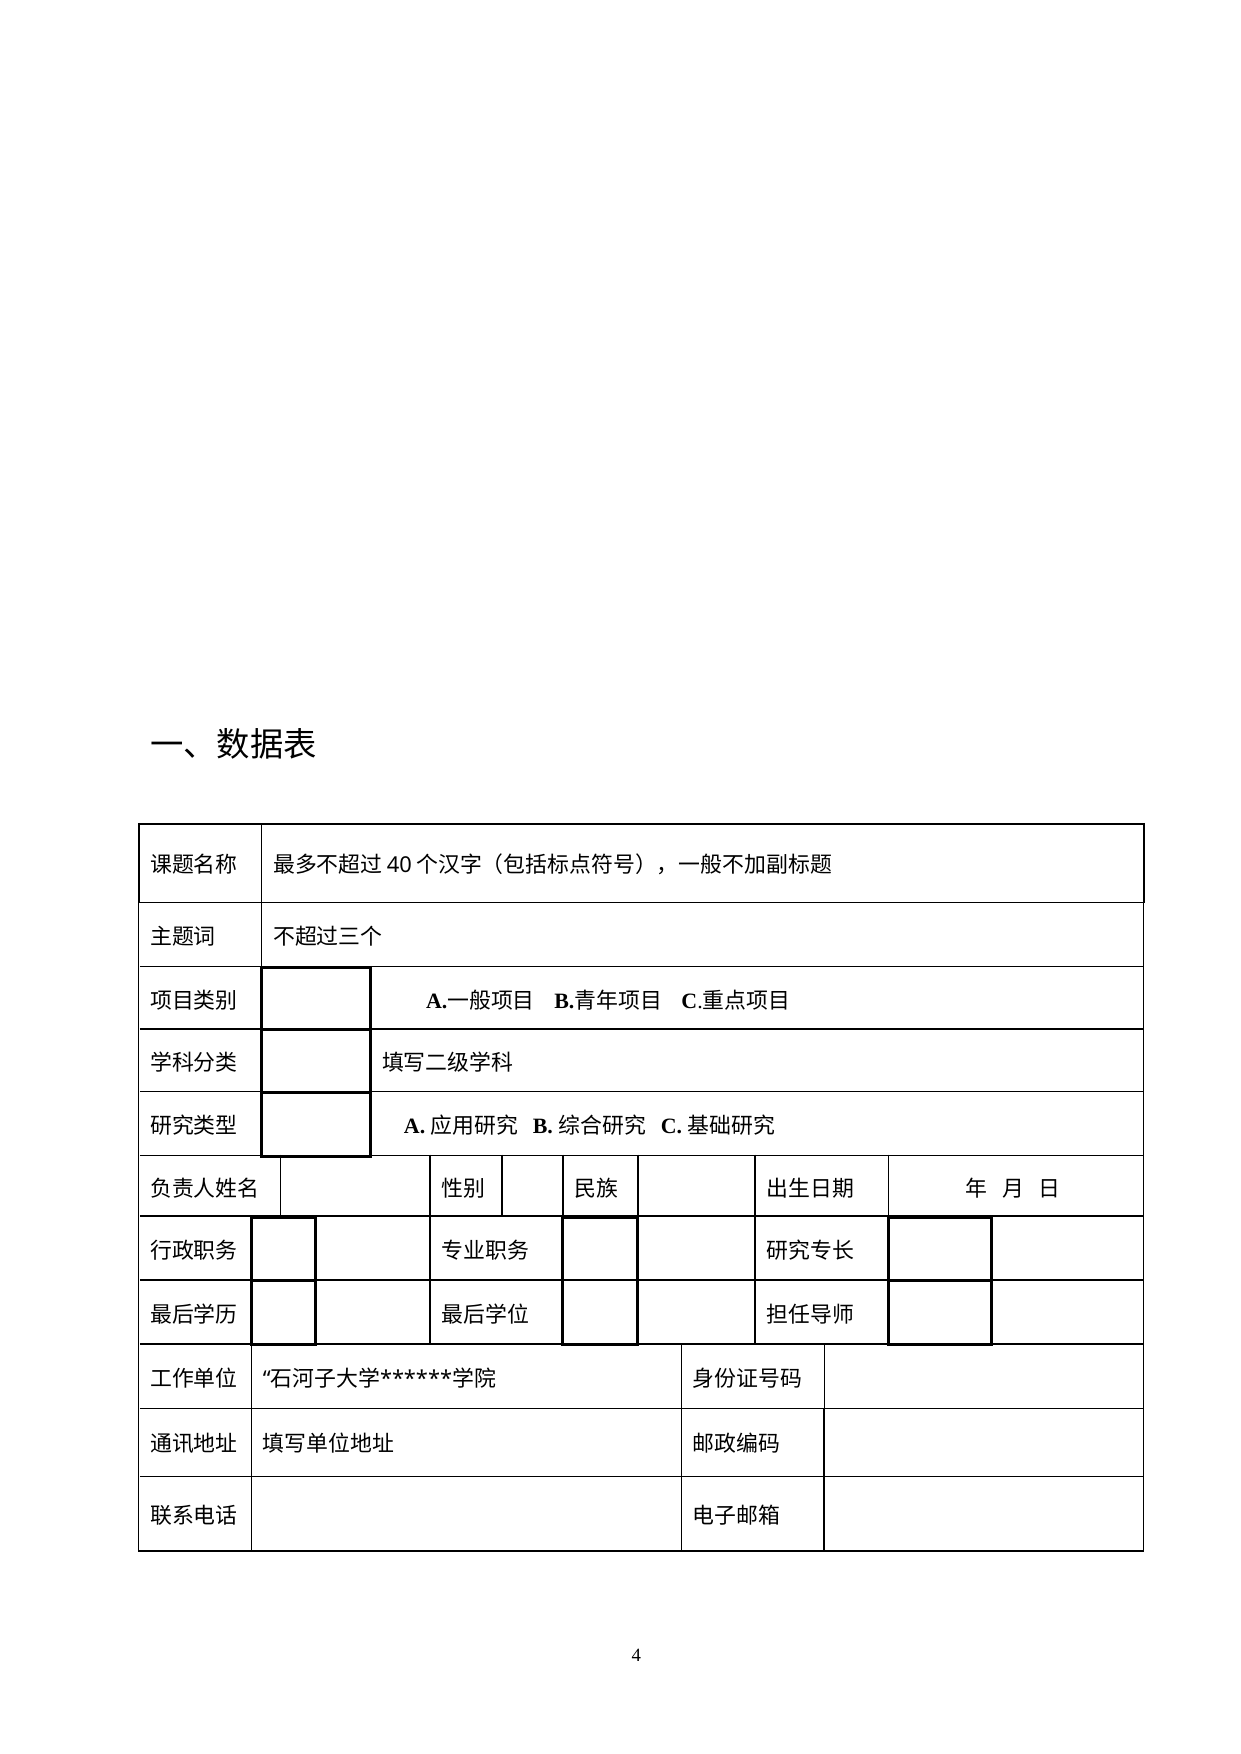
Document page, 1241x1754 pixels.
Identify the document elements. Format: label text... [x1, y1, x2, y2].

table_cell 电子邮箱 [682, 1477, 823, 1550]
table_cell [253, 1219, 314, 1279]
text 一、数据表 [150, 709, 1122, 774]
table_cell [263, 969, 369, 1028]
table_cell [317, 1281, 429, 1343]
table_cell [252, 1477, 681, 1550]
table_cell [639, 1217, 754, 1279]
table_cell [825, 1345, 1143, 1408]
table_cell 专业职务 [431, 1217, 561, 1279]
table_cell 最后学位 [431, 1281, 561, 1343]
table_cell 填写二级学科 [372, 1030, 1143, 1091]
table_header 课题名称 [140, 825, 261, 902]
table_cell [639, 1281, 754, 1343]
table_cell [263, 1031, 369, 1091]
table_cell 通讯地址 [139, 1409, 251, 1476]
table_cell [263, 1094, 369, 1154]
table_cell [639, 1156, 754, 1215]
table_cell 邮政编码 [682, 1409, 823, 1476]
table_cell [993, 1281, 1143, 1343]
table_cell [317, 1217, 429, 1279]
table_cell 学科分类 [139, 1029, 260, 1091]
table_cell 担任导师 [756, 1281, 887, 1343]
table_cell [825, 1409, 1143, 1476]
table_cell 年 月 日 [889, 1156, 1143, 1215]
table_cell 研究类型 [139, 1092, 260, 1154]
table_cell A.一般项目 B.青年项目 C.重点项目 [372, 967, 1143, 1028]
table_cell 研究专长 [756, 1217, 887, 1279]
table_cell [281, 1156, 429, 1215]
table_cell 不超过三个 [262, 903, 1143, 966]
table_cell [564, 1219, 636, 1279]
table_cell A. 应用研究 B. 综合研究 C. 基础研究 [372, 1092, 1143, 1154]
table_header 最多不超过40个汉字（包括标点符号），一般不加副标题 [262, 825, 1143, 902]
table_cell 性别 [431, 1156, 501, 1215]
table_cell 工作单位 [139, 1344, 251, 1408]
table_cell 民族 [564, 1156, 637, 1215]
table_cell 最后学历 [139, 1280, 250, 1343]
table_cell 身份证号码 [682, 1345, 824, 1408]
table_cell 出生日期 [756, 1156, 888, 1215]
table_cell “石河子大学******学院 [252, 1345, 681, 1408]
table_cell 负责人姓名 [139, 1156, 280, 1215]
table_cell [890, 1282, 990, 1343]
table_cell 填写单位地址 [252, 1409, 681, 1476]
table_cell 联系电话 [139, 1477, 251, 1550]
table_cell [503, 1156, 562, 1215]
table_cell 主题词 [139, 903, 261, 966]
table_cell [564, 1281, 636, 1343]
table_cell [993, 1217, 1143, 1279]
table_cell [890, 1219, 990, 1279]
table_cell 项目类别 [139, 967, 260, 1028]
table_cell [253, 1282, 314, 1343]
table_cell 行政职务 [139, 1216, 250, 1279]
table_cell [825, 1477, 1143, 1550]
